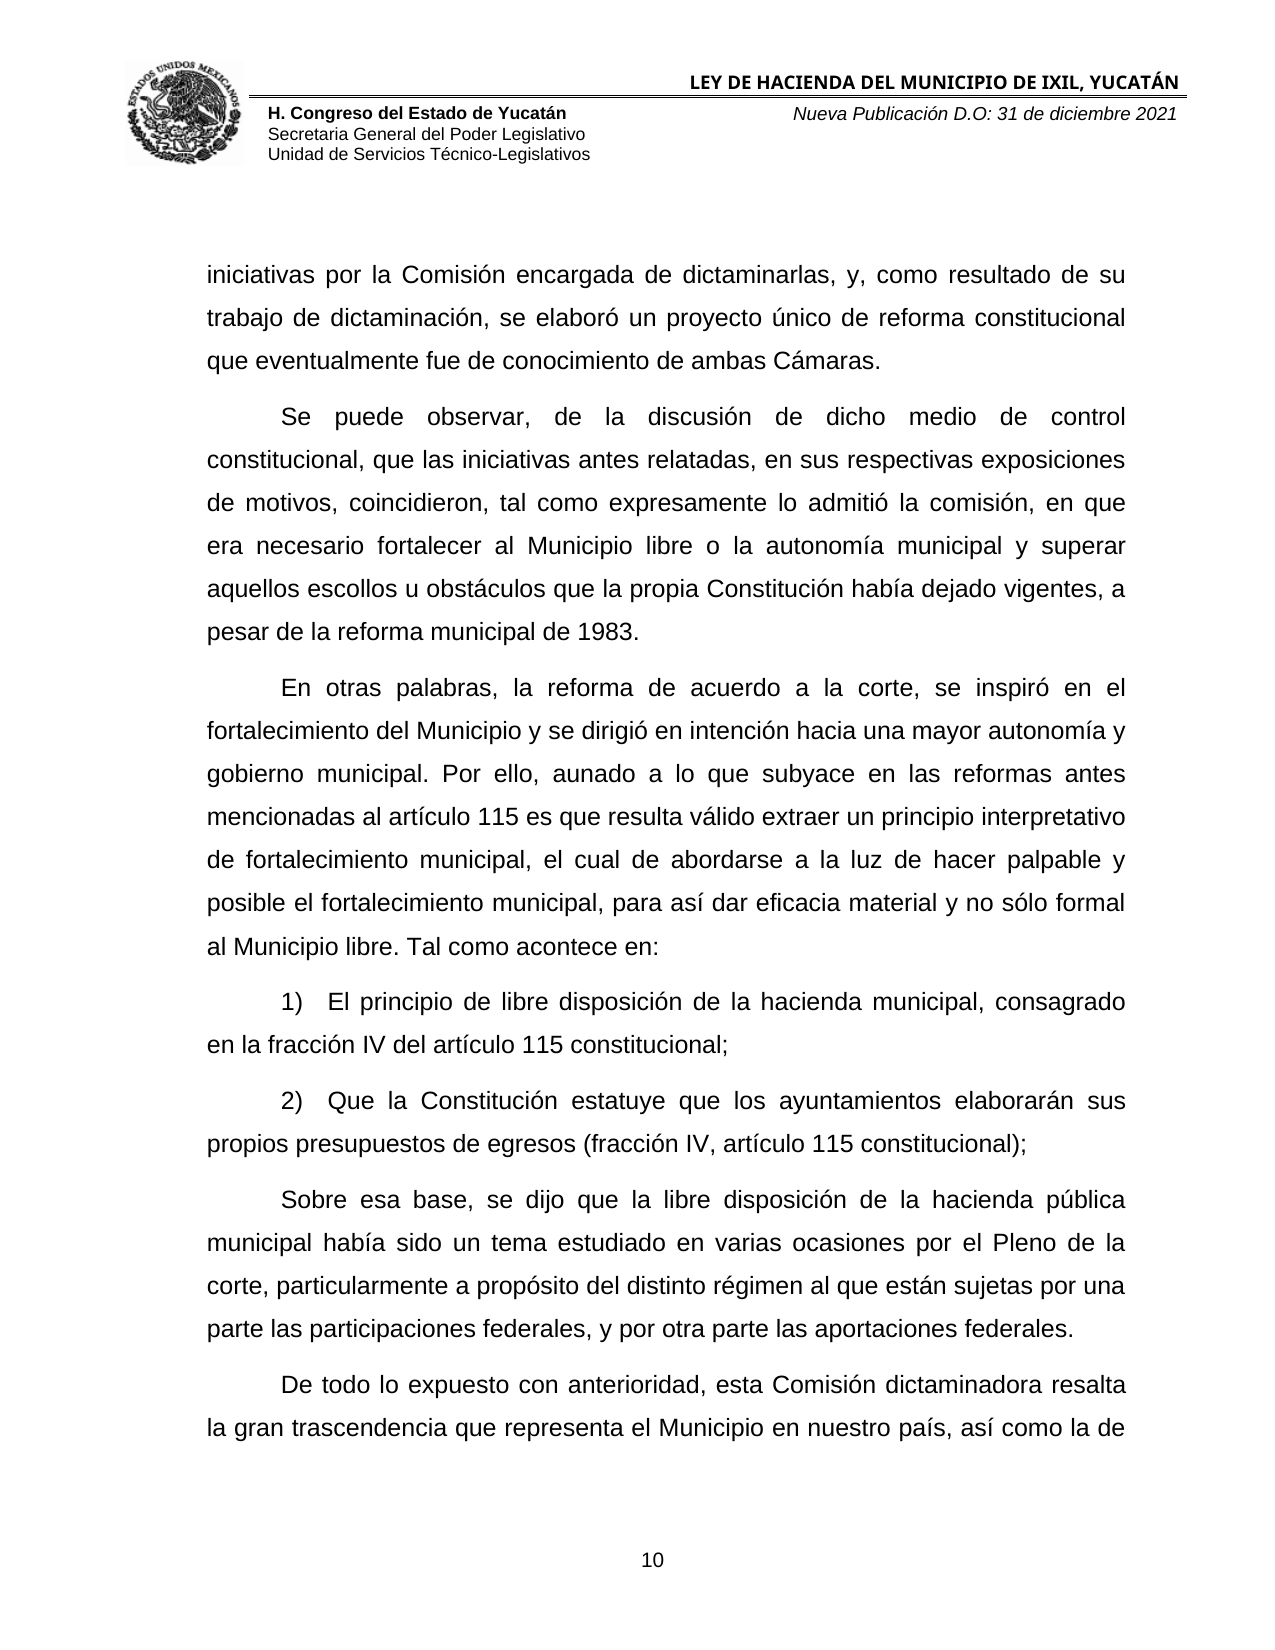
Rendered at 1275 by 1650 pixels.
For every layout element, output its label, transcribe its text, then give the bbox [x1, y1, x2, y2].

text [207, 260, 1127, 375]
text En otras palabras, la reforma de acuerdo a la corte, se inspiró en el fortalecimiento del Municipio y se dirigió en intención hacia una mayor autonomía y gobierno municipal. Por ello, aunado a lo que subyace en las reformas antes mencionadas al artículo 115 es que resulta válido extraer un principio interpretativo de fortalecimiento municipal, el cual de abordarse a la luz de hacer palpable y posible el fortalecimiento municipal, para así dar eficacia material y no sólo formal al Municipio libre. Tal como acontece en: [207, 673, 1127, 960]
text 1) El principio de libre disposición de la hacienda municipal, consagrado en la fracción IV del artículo 115 constitucional; [207, 987, 1127, 1059]
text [207, 1370, 1127, 1442]
text Sobre esa base, se dijo que la libre disposición de la hacienda pública municipal había sido un tema estudiado en varias ocasiones por el Pleno de la corte, particularmente a propósito del distinto régimen al que están sujetas por una parte las participaciones federales, y por otra parte las aportaciones federales. [207, 1185, 1127, 1343]
text Se puede observar, de la discusión de dicho medio de control constitucional, que las iniciativas antes relatadas, en sus respectivas exposiciones de motivos, coincidieron, tal como expresamente lo admitió la comisión, en que era necesario fortalecer al Municipio libre o la autonomía municipal y superar aquellos escollos u obstáculos que la propia Constitución había dejado vigentes, a pesar de la reforma municipal de 1983. [207, 402, 1127, 646]
text 2) Que la Constitución estatuye que los ayuntamientos elaborarán sus propios presupuestos de egresos (fracción IV, artículo 115 constitucional); [207, 1086, 1127, 1158]
